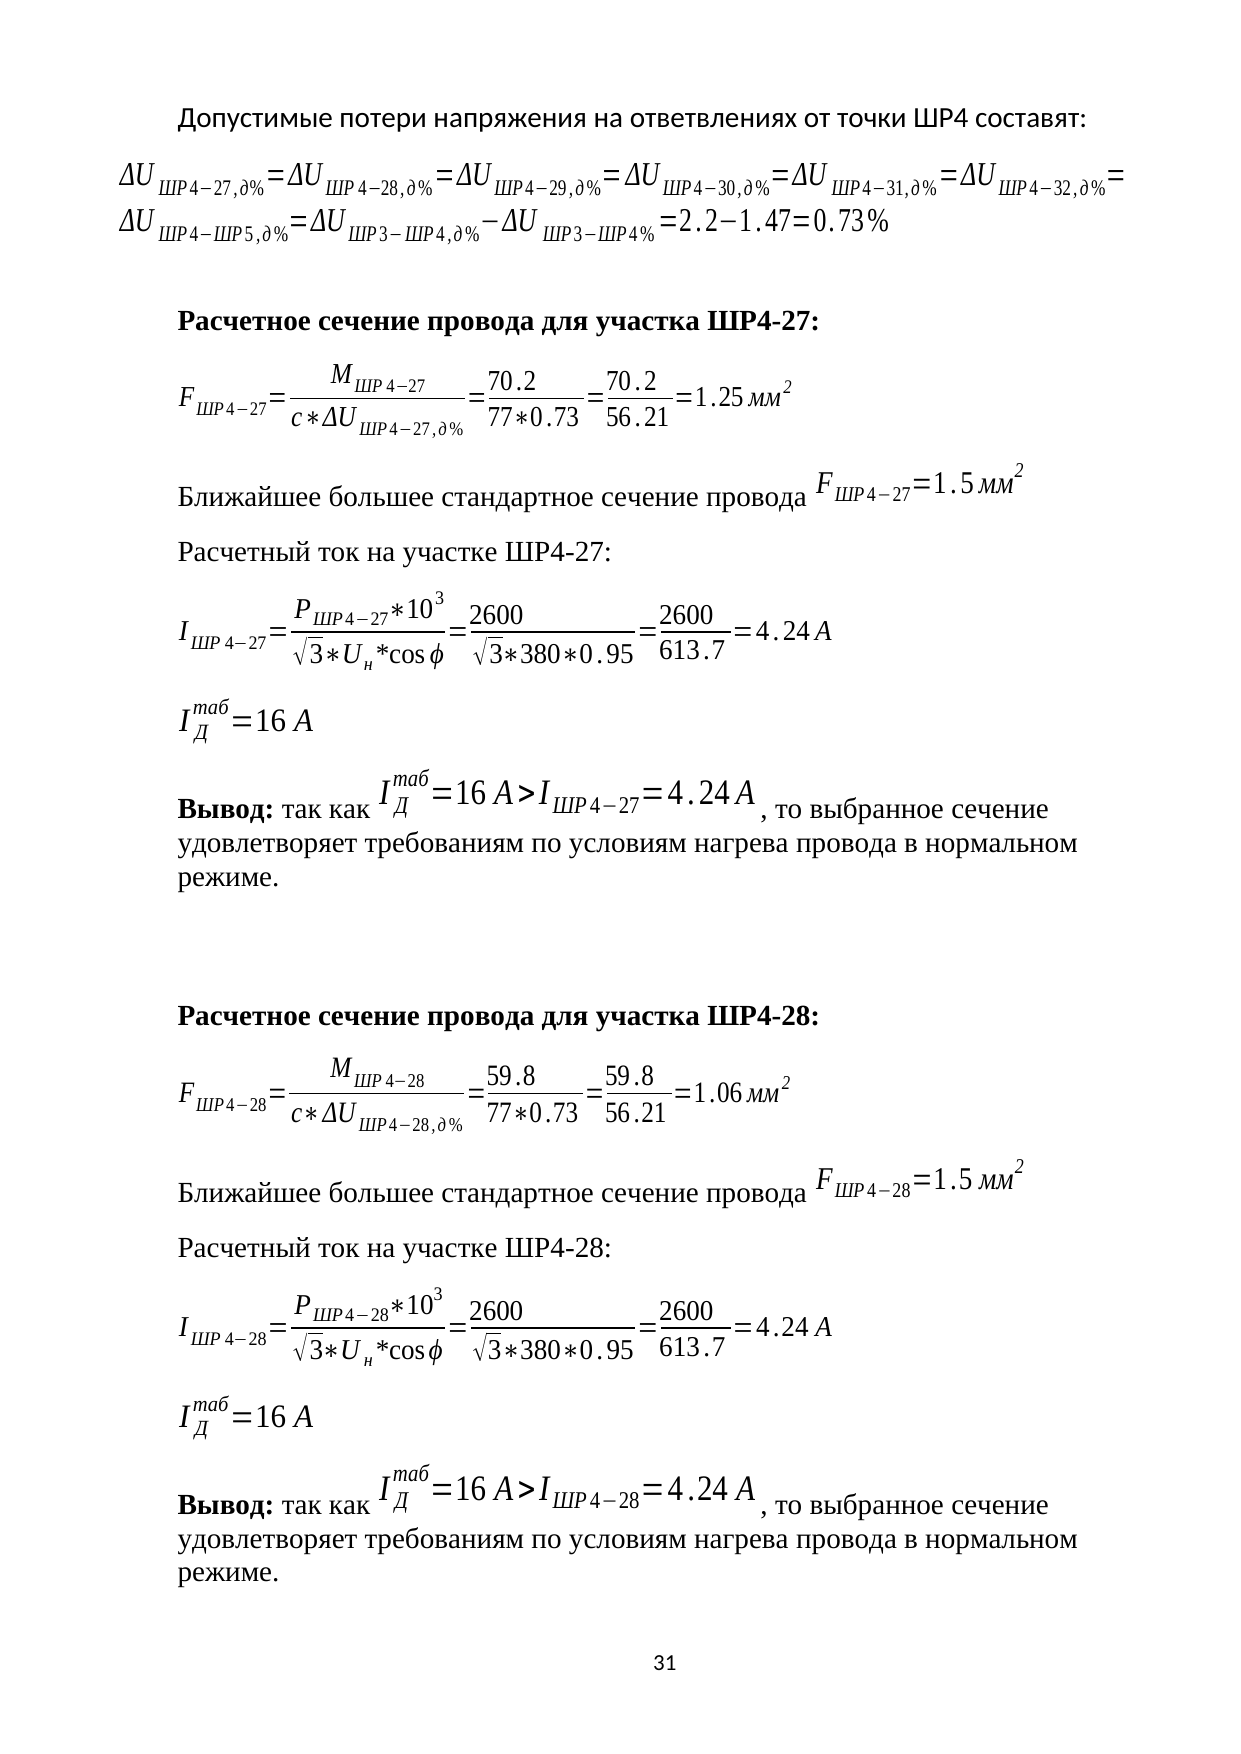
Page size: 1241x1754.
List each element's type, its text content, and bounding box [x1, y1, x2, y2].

text Вывод: так как , то выбранное сечение удовлетворяет требованиям по условиям нагрева провода в нормальном режиме. [177, 1462, 1152, 1588]
text Допустимые потери напряжения на ответвлениях от точки ШР4 составят: [177, 59, 1152, 135]
text Расчетное сечение провода для участка ШР4-27: [177, 267, 1152, 337]
text Вывод: так как , то выбранное сечение удовлетворяет требованиям по условиям нагрева провода в нормальном режиме. [177, 766, 1152, 892]
text Ближайшее большее стандартное сечение провода [177, 1156, 1152, 1209]
text Расчетное сечение провода для участка ШР4-28: [177, 962, 1152, 1031]
text Ближайшее большее стандартное сечение провода [177, 460, 1152, 513]
text Расчетный ток на участке ШР4-28: [177, 1230, 1152, 1263]
text Расчетный ток на участке ШР4-27: [177, 534, 1152, 567]
